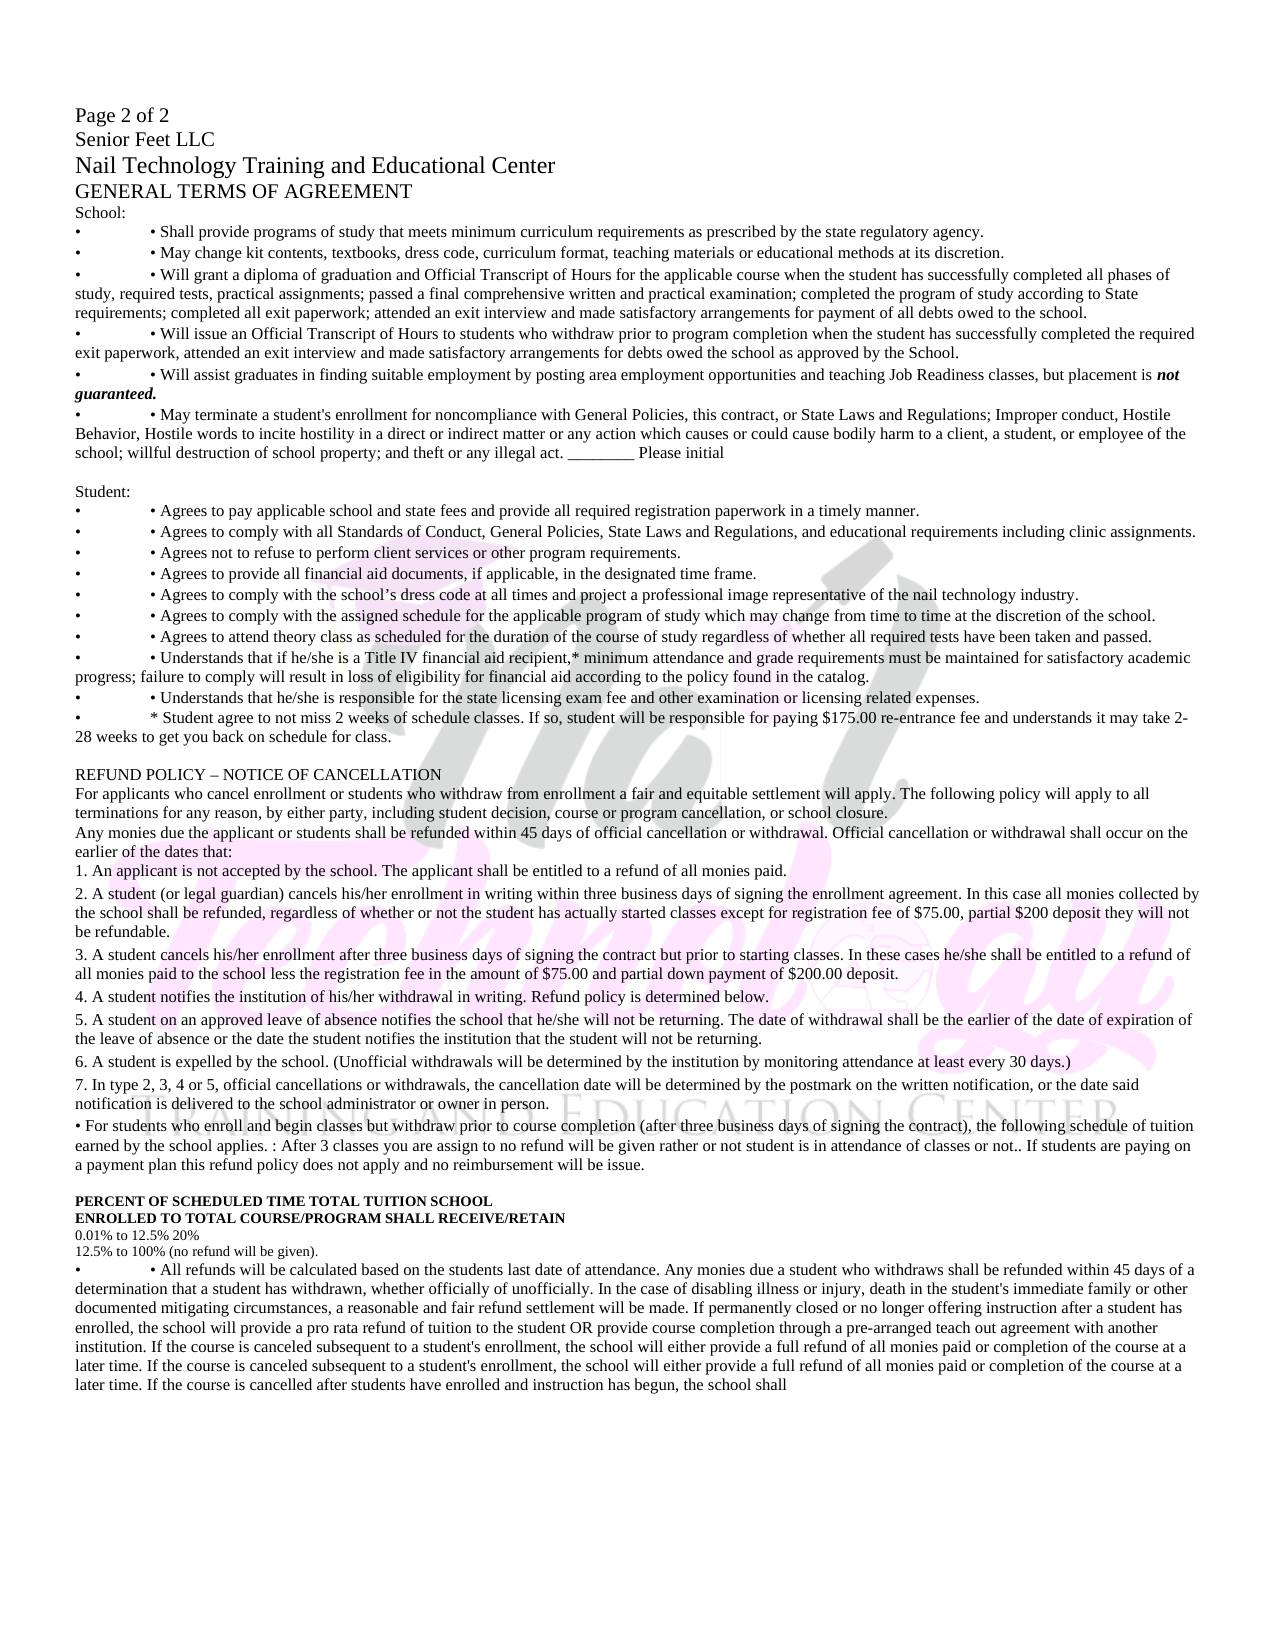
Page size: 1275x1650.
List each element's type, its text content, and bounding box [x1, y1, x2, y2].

list • May change kit contents, textbooks, dress code, curriculum format, teaching materials or educational methods at its discretion. [75, 243, 1200, 262]
text Page 2 of 2 [75, 103, 1200, 127]
text • For students who enroll and begin classes but withdraw prior to course completion (after three business days of signing the contract), the following schedule of tuition earned by the school applies. : After 3 classes you are assign to no refund will be given rather or not student is in attendance of classes or not.. If students are paying on a payment plan this refund policy does not apply and no reimbursement will be issue. [75, 1116, 1200, 1174]
list • Understands that if he/she is a Title IV financial aid recipient,* minimum attendance and grade requirements must be maintained for satisfactory academic progress; failure to comply will result in loss of eligibility for financial aid according to the policy found in the catalog. [75, 648, 1200, 686]
list • Agrees not to refuse to perform client services or other program requirements. [75, 543, 1200, 562]
list • Agrees to provide all financial aid documents, if applicable, in the designated time frame. [75, 564, 1200, 583]
text 6. A student is expelled by the school. (Unofficial withdrawals will be determined by the institution by monitoring attendance at least every 30 days.) [75, 1051, 1200, 1071]
list • Will issue an Official Transcript of Hours to students who withdraw prior to program completion when the student has successfully completed the required exit paperwork, attended an exit interview and made satisfactory arrangements for debts owed the school as approved by the School. [75, 324, 1200, 362]
list * Student agree to not miss 2 weeks of schedule classes. If so, student will be responsible for paying $175.00 re-entrance fee and understands it may take 2-28 weeks to get you back on schedule for class. [75, 707, 1200, 746]
list • Agrees to pay applicable school and state fees and provide all required registration paperwork in a timely manner. [75, 501, 1200, 520]
text PERCENT OF SCHEDULED TIME TOTAL TUITION SCHOOL [75, 1193, 1200, 1210]
list • May terminate a student's enrollment for noncompliance with General Policies, this contract, or State Laws and Regulations; Improper conduct, Hostile Behavior, Hostile words to incite hostility in a direct or indirect matter or any action which causes or could cause bodily harm to a client, a student, or employee of the school; willful destruction of school property; and theft or any illegal act. ________ Please initial [75, 405, 1200, 462]
text Any monies due the applicant or students shall be refunded within 45 days of official cancellation or withdrawal. Official cancellation or withdrawal shall occur on the earlier of the dates that: [75, 822, 1200, 861]
text REFUND POLICY – NOTICE OF CANCELLATION [75, 765, 1200, 784]
text 2. A student (or legal guardian) cancels his/her enrollment in writing within three business days of signing the enrollment agreement. In this case all monies collected by the school shall be refunded, regardless of whether or not the student has actually started classes except for registration fee of $75.00, partial $200 deposit they will not be refundable. [75, 883, 1200, 941]
list • Will assist graduates in finding suitable employment by posting area employment opportunities and teaching Job Readiness classes, but placement is not guaranteed. [75, 364, 1200, 403]
text GENERAL TERMS OF AGREEMENT [75, 179, 1200, 203]
list • Agrees to attend theory class as scheduled for the duration of the course of study regardless of whether all required tests have been taken and passed. [75, 627, 1200, 646]
text ENROLLED TO TOTAL COURSE/PROGRAM SHALL RECEIVE/RETAIN [75, 1210, 1200, 1226]
text 1. An applicant is not accepted by the school. The applicant shall be entitled to a refund of all monies paid. [75, 861, 1200, 880]
list • Shall provide programs of study that meets minimum curriculum requirements as prescribed by the state regulatory agency. [75, 222, 1200, 241]
text 3. A student cancels his/her enrollment after three business days of signing the contract but prior to starting classes. In these cases he/she shall be entitled to a refund of all monies paid to the school less the registration fee in the amount of $75.00 and partial down payment of $200.00 deposit. [75, 945, 1200, 983]
text Student: [75, 482, 1200, 501]
text 12.5% to 100% (no refund will be given). [75, 1243, 1200, 1260]
text 0.01% to 12.5% 20% [75, 1226, 1200, 1243]
list • All refunds will be calculated based on the students last date of attendance. Any monies due a student who withdraws shall be refunded within 45 days of a determination that a student has withdrawn, whether officially of unofficially. In the case of disabling illness or injury, death in the student's immediate family or other documented mitigating circumstances, a reasonable and fair refund settlement will be made. If permanently closed or no longer offering instruction after a student has enrolled, the school will provide a pro rata refund of tuition to the student OR provide course completion through a pre-arranged teach out agreement with another institution. If the course is canceled subsequent to a student's enrollment, the school will either provide a full refund of all monies paid or completion of the course at a later time. If the course is canceled subsequent to a student's enrollment, the school will either provide a full refund of all monies paid or completion of the course at a later time. If the course is cancelled after students have enrolled and instruction has begun, the school shall [75, 1260, 1200, 1394]
text School: [75, 203, 1200, 222]
list • Will grant a diploma of graduation and Official Transcript of Hours for the applicable course when the student has successfully completed all phases of study, required tests, practical assignments; passed a final comprehensive written and practical examination; completed the program of study according to State requirements; completed all exit paperwork; attended an exit interview and made satisfactory arrangements for payment of all debts owed to the school. [75, 264, 1200, 322]
list • Agrees to comply with the assigned schedule for the applicable program of study which may change from time to time at the discretion of the school. [75, 606, 1200, 625]
list • Understands that he/she is responsible for the state licensing exam fee and other examination or licensing related expenses. [75, 688, 1200, 707]
list • Agrees to comply with all Standards of Conduct, General Policies, State Laws and Regulations, and educational requirements including clinic assignments. [75, 522, 1200, 541]
text 4. A student notifies the institution of his/her withdrawal in writing. Refund policy is determined below. [75, 987, 1200, 1006]
text Nail Technology Training and Educational Center [75, 151, 1200, 179]
text 5. A student on an approved leave of absence notifies the school that he/she will not be returning. The date of withdrawal shall be the earlier of the date of expiration of the leave of absence or the date the student notifies the institution that the student will not be returning. [75, 1009, 1200, 1048]
list • Agrees to comply with the school’s dress code at all times and project a professional image representative of the nail technology industry. [75, 585, 1200, 604]
text For applicants who cancel enrollment or students who withdraw from enrollment a fair and equitable settlement will apply. The following policy will apply to all terminations for any reason, by either party, including student decision, course or program cancellation, or school closure. [75, 784, 1200, 822]
text Senior Feet LLC [75, 127, 1200, 151]
text 7. In type 2, 3, 4 or 5, official cancellations or withdrawals, the cancellation date will be determined by the postmark on the written notification, or the date said notification is delivered to the school administrator or owner in person. [75, 1074, 1200, 1113]
